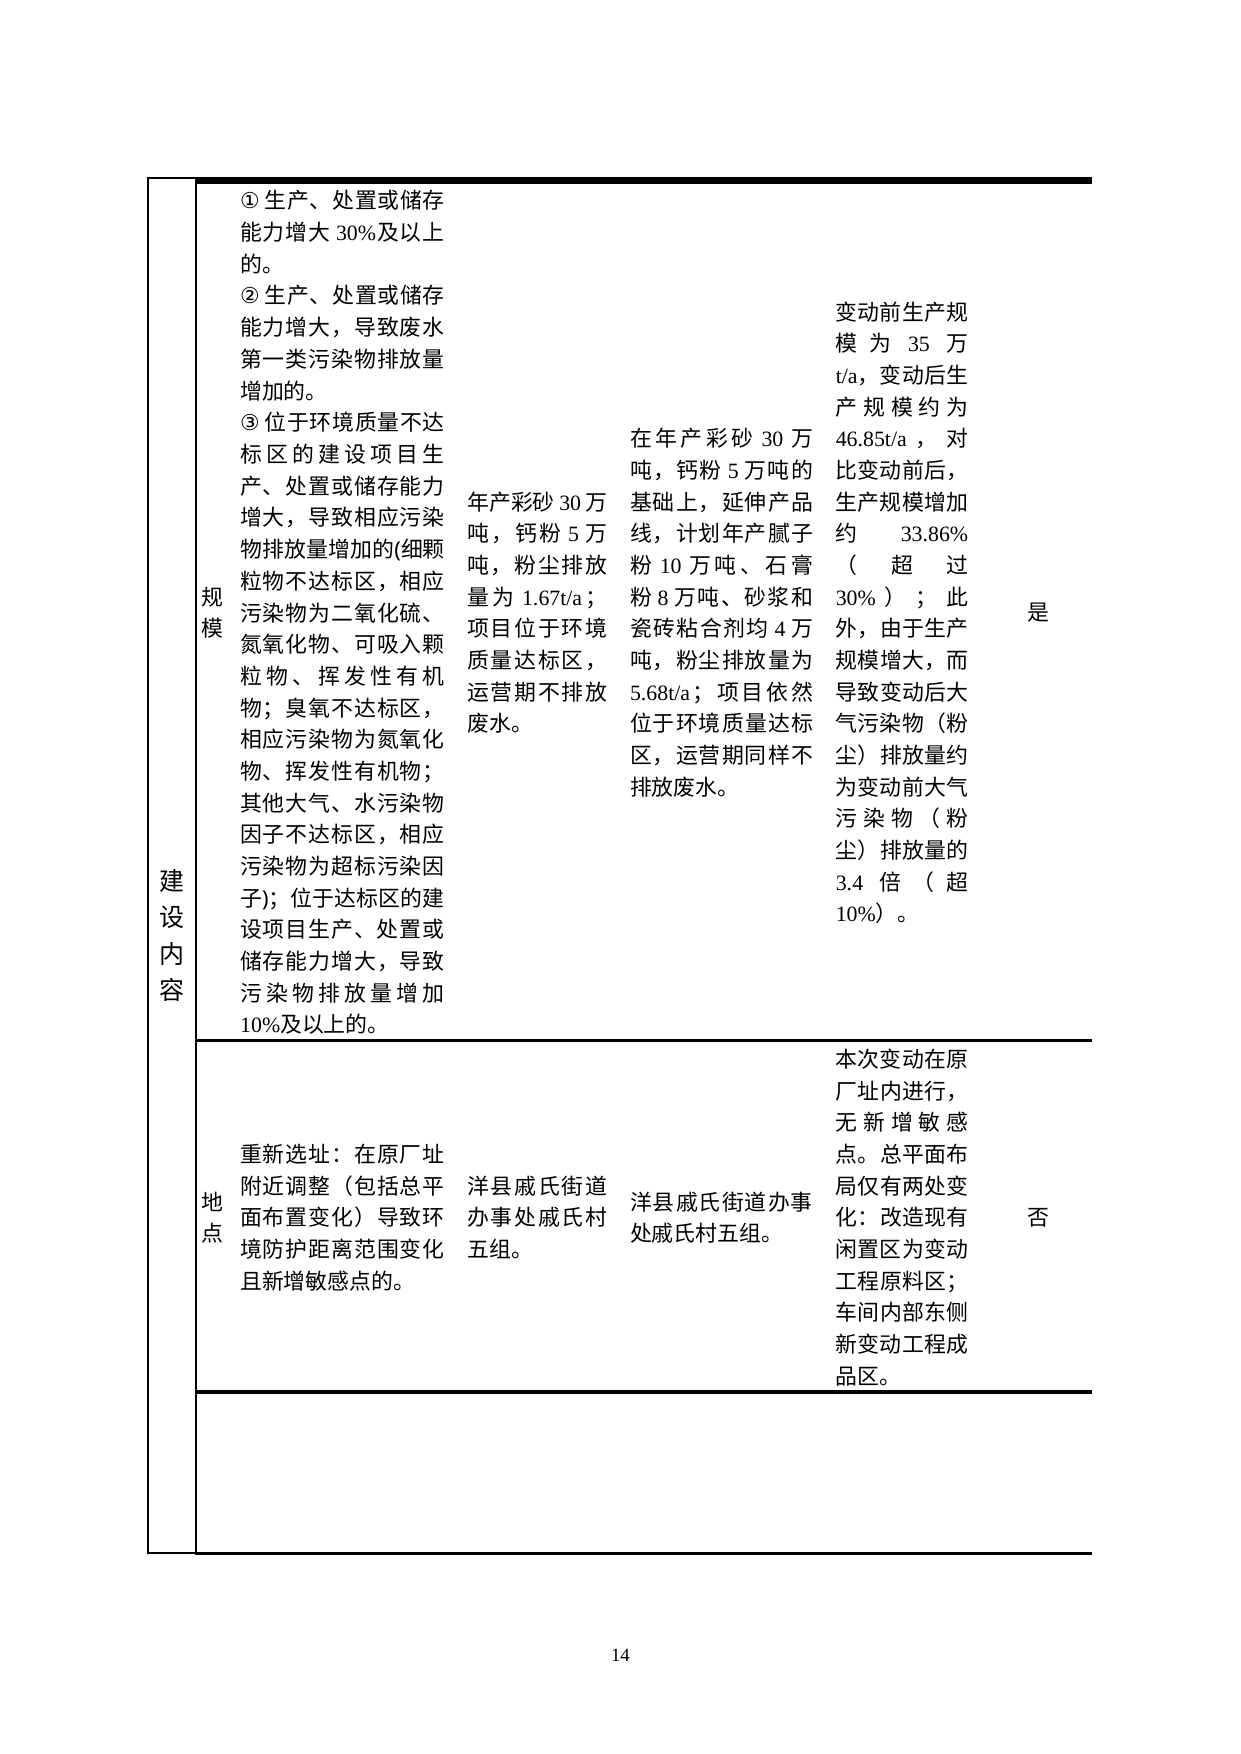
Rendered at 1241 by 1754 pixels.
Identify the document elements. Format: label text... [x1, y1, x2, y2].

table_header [197, 1394, 1092, 1552]
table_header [197, 184, 1092, 1039]
table_header 建设内容 建设内容 建设内容 [149, 179, 195, 1552]
